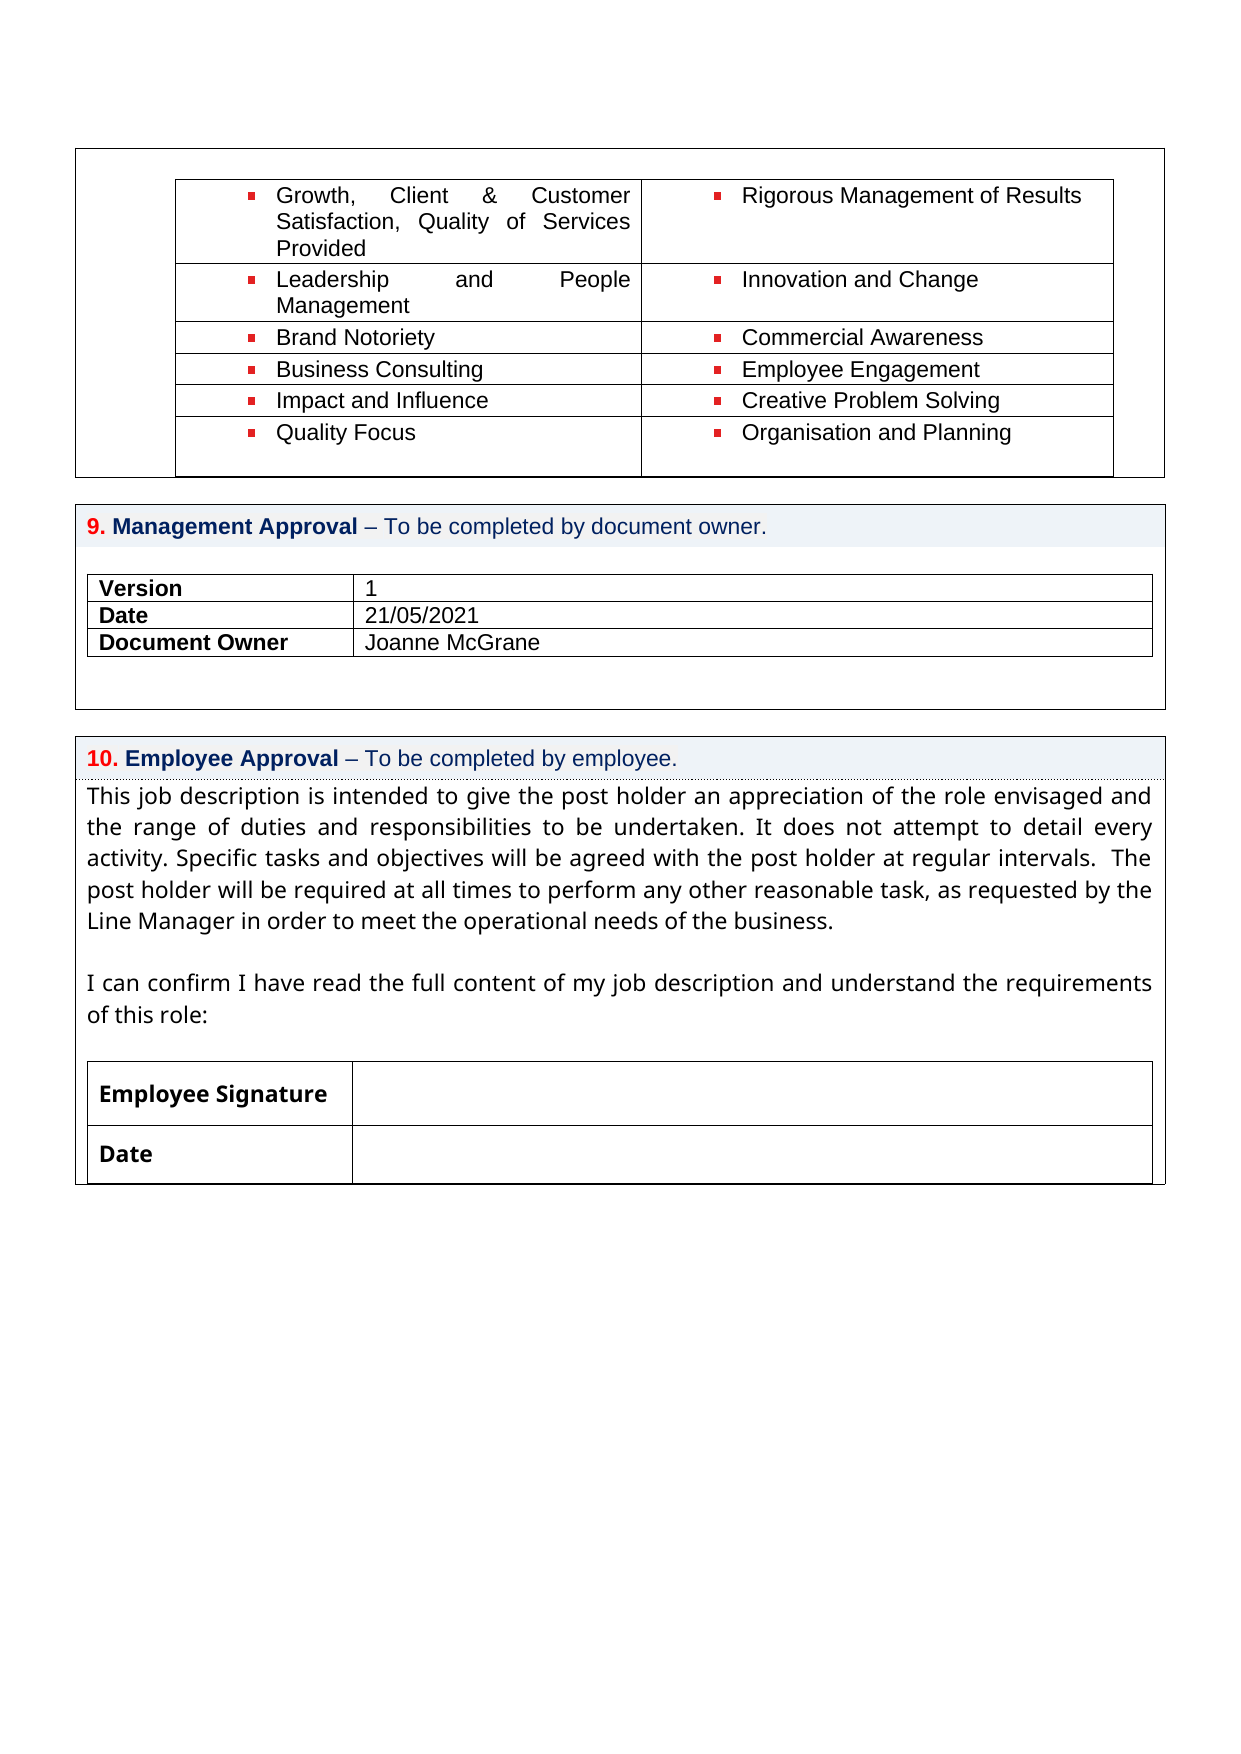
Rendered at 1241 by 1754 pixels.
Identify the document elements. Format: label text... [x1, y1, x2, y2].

table_header 10. Employee Approval – To be completed by employee. [76, 737, 1165, 779]
table_cell [76, 547, 1165, 709]
table_header 9. Management Approval – To be completed by document owner. [76, 505, 1165, 547]
table_cell [76, 149, 1164, 477]
table_cell This job description is intended to give the post holder an appreciation of the role envisaged and the range of duties and responsibilities to be undertaken. It does not attempt to detail every activity. Specific tasks and objectives will be agreed with the post holder at regular intervals. The post holder will be required at all times to perform any other reasonable task, as requested by the Line Manager in order to meet the operational needs of the business. I can confirm I have read the full content of my job description and understand the requirements of this role: [76, 779, 1165, 1183]
